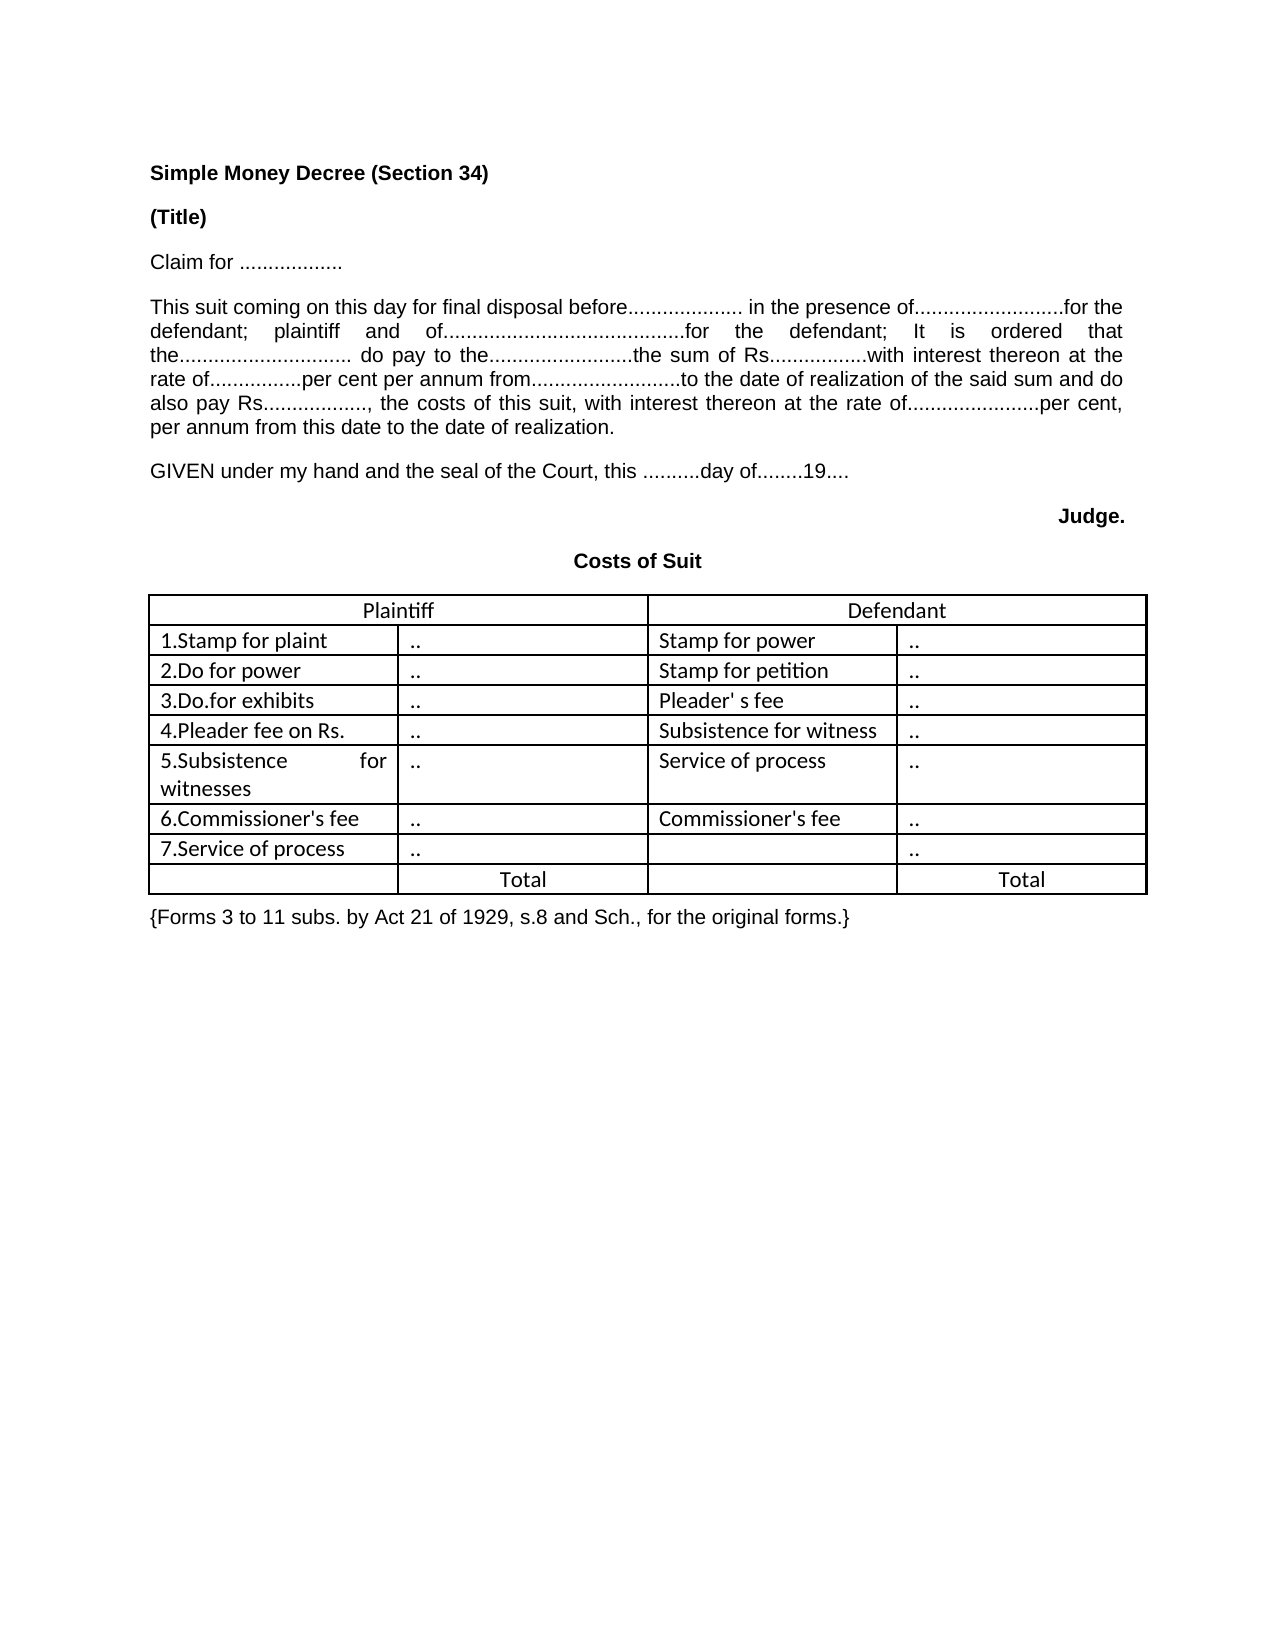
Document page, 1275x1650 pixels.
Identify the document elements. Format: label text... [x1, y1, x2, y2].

table_cell .. [399, 656, 647, 684]
text Simple Money Decree (Section 34) [150, 160, 1125, 184]
table_header Defendant [649, 596, 1145, 624]
table_cell 6.Commissioner's fee [150, 805, 397, 832]
table_cell .. [399, 835, 647, 863]
table_cell .. [898, 716, 1145, 744]
text Judge. [150, 504, 1125, 528]
table_cell .. [898, 656, 1145, 684]
table_cell .. [399, 746, 647, 802]
table_cell Commissioner's fee [649, 805, 896, 832]
table_cell 7.Service of process [150, 835, 397, 863]
table_cell .. [898, 835, 1145, 863]
table_cell .. [898, 686, 1145, 714]
text This suit coming on this day for final disposal before.................... in the presence of..........................for the defendant; plaintiff and of..........................................for the defendant; It is ordered that the.............................. do pay to the.........................the sum of Rs.................with interest thereon at the rate of................per cent per annum from..........................to the date of realization of the said sum and do also pay Rs.................., the costs of this suit, with interest thereon at the rate of.......................per cent, per annum from this date to the date of realization. [150, 295, 1125, 438]
table_cell Stamp for power [649, 626, 896, 654]
text (Title) [150, 205, 1125, 229]
table_cell 4.Pleader fee on Rs. [150, 716, 397, 744]
table_cell 1.Stamp for plaint [150, 626, 397, 654]
table_cell .. [399, 686, 647, 714]
table_cell [649, 865, 896, 893]
table_cell .. [898, 805, 1145, 832]
text {Forms 3 to 11 subs. by Act 21 of 1929, s.8 and Sch., for the original forms.} [150, 905, 1125, 929]
table_cell .. [399, 626, 647, 654]
table_cell 5.Subsistence for witnesses [150, 746, 397, 802]
table_cell Subsistence for witness [649, 716, 896, 744]
table_cell 3.Do.for exhibits [150, 686, 397, 714]
table_cell Stamp for petition [649, 656, 896, 684]
table_cell [150, 865, 397, 893]
table_cell .. [399, 716, 647, 744]
text Costs of Suit [150, 549, 1125, 573]
text Claim for .................. [150, 250, 1125, 274]
table_cell Pleader' s fee [649, 686, 896, 714]
table_header Plaintiff [150, 596, 647, 624]
table_cell Total [399, 865, 647, 893]
table_cell [649, 835, 896, 863]
table_cell 2.Do for power [150, 656, 397, 684]
table_cell .. [898, 626, 1145, 654]
table_cell .. [399, 805, 647, 832]
table_cell Total [898, 865, 1145, 893]
table_cell .. [898, 746, 1145, 802]
table_cell Service of process [649, 746, 896, 802]
text GIVEN under my hand and the seal of the Court, this ..........day of........19.... [150, 459, 1125, 483]
